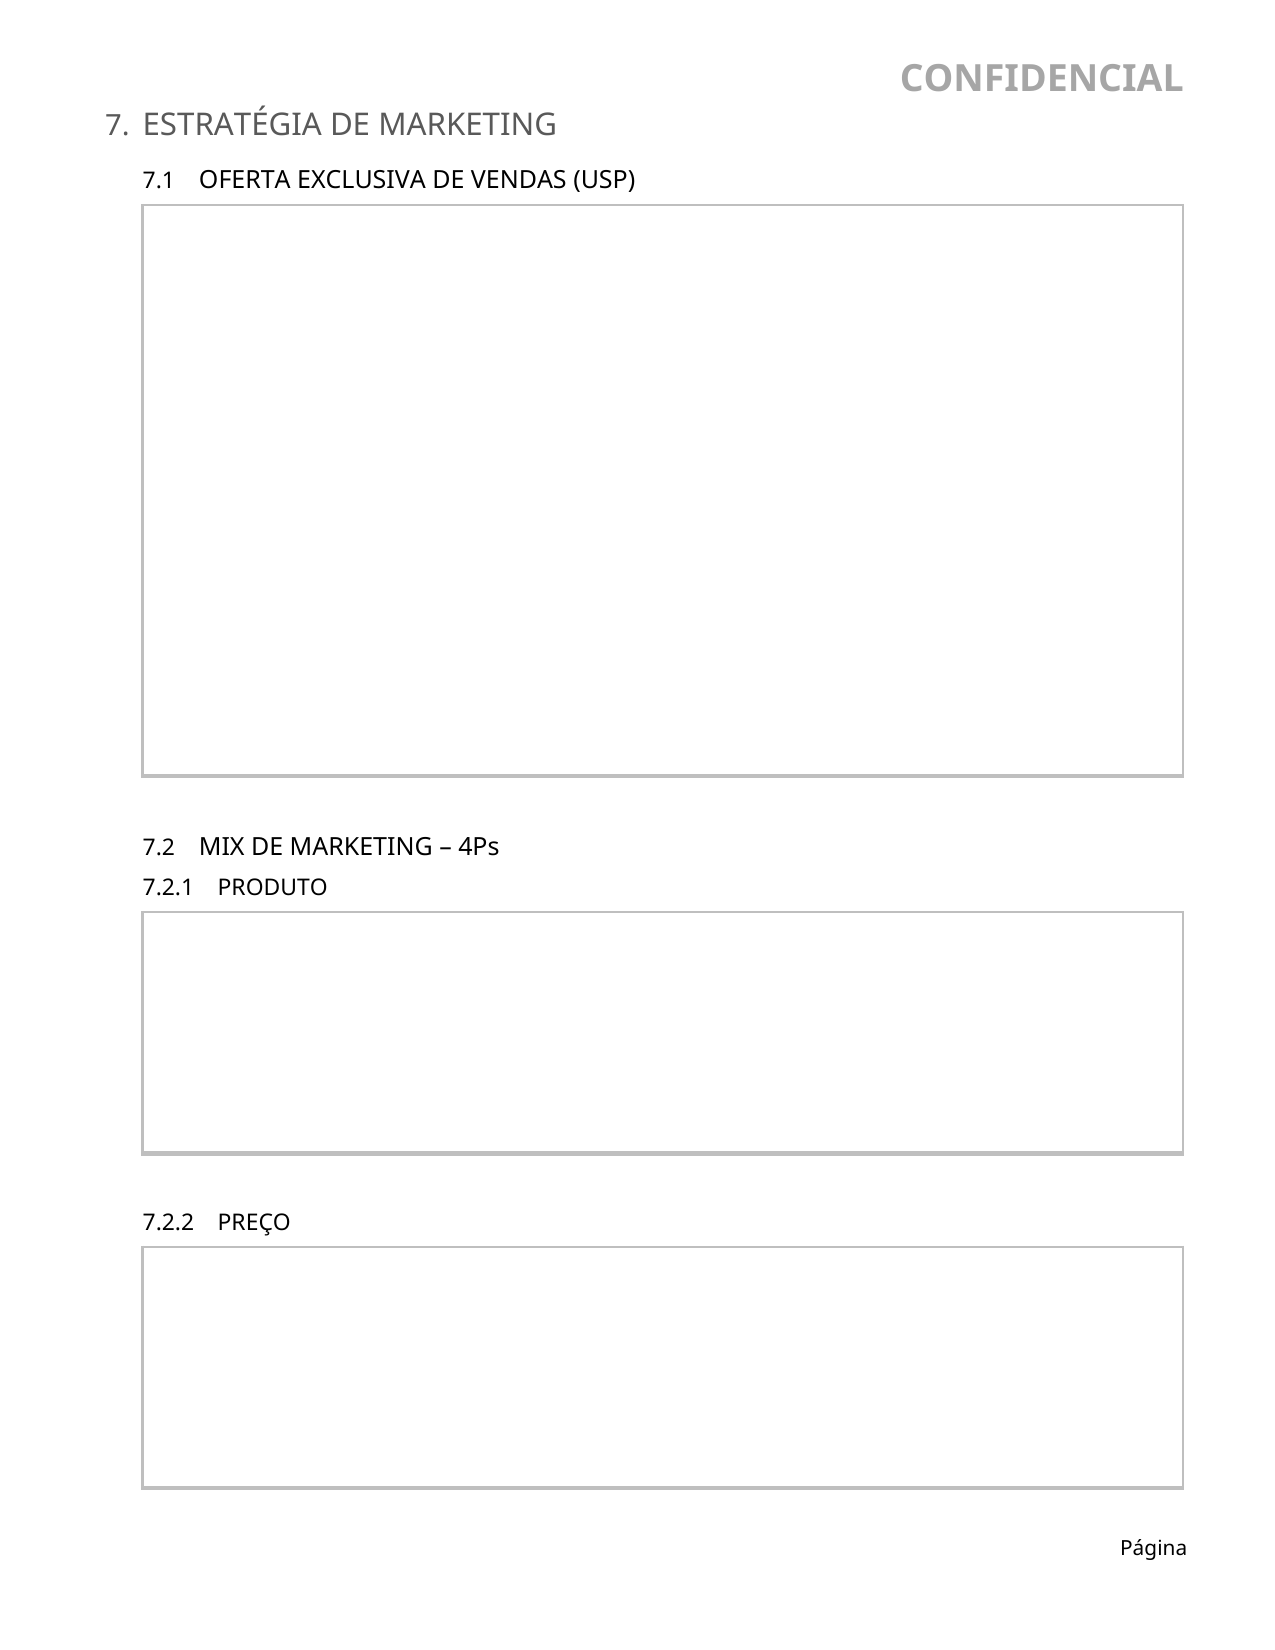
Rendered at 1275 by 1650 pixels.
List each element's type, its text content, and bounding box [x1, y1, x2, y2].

subtitle PREÇO [142, 1206, 1200, 1237]
table_header [144, 913, 1182, 1151]
table_header [144, 1248, 1182, 1486]
subtitle ESTRATÉGIA DE MARKETING [105, 102, 1200, 145]
subtitle MIX DE MARKETING – 4Ps [142, 829, 1200, 863]
subtitle PRODUTO [142, 871, 1200, 902]
table_header [144, 206, 1182, 774]
subtitle OFERTA EXCLUSIVA DE VENDAS (USP) [142, 161, 1200, 195]
